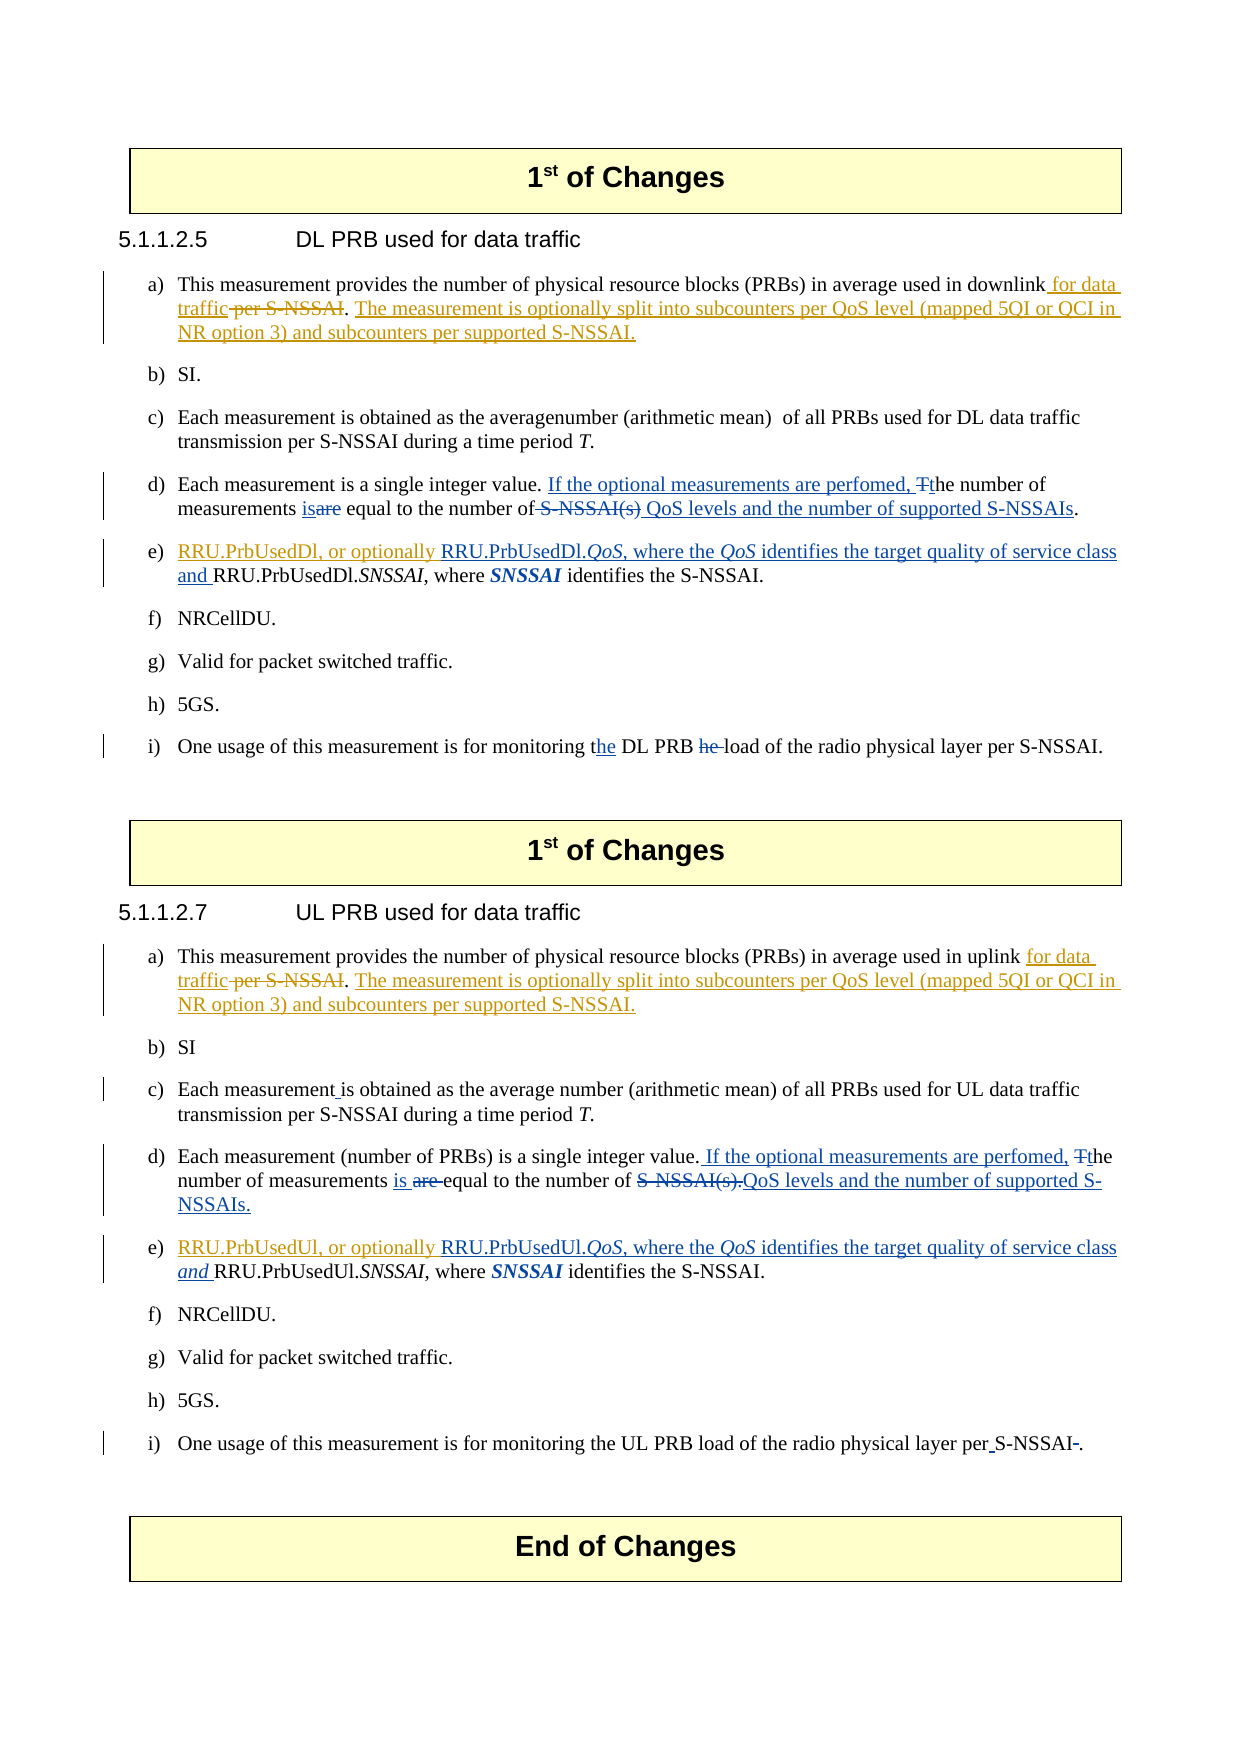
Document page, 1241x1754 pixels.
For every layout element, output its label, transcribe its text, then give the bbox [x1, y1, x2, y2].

text d) Each measurement (number of PRBs) is a single integer value. he number of measurements equal to the number of [148, 1144, 1122, 1216]
text h) 5GS. [148, 691, 1122, 716]
text h) 5GS. [148, 1388, 1122, 1412]
text a) This measurement provides the number of physical resource blocks (PRBs) in average used in downlink. [148, 271, 1122, 344]
text i) One usage of this measurement is for monitoring the UL PRB load of the radio physical layer perS-NSSAI. [148, 1431, 1122, 1454]
text i) One usage of this measurement is for monitoring t DL PRB load of the radio physical layer per S-NSSAI. [148, 734, 1122, 758]
text b) SI [148, 1034, 1122, 1059]
table_header End of Changes [131, 1517, 1121, 1581]
text a) This measurement provides the number of physical resource blocks (PRBs) in average used in uplink . [148, 944, 1122, 1016]
text f) NRCellDU. [148, 1302, 1122, 1326]
text g) Valid for packet switched traffic. [148, 1345, 1122, 1369]
text b) SI. [148, 362, 1122, 386]
text f) NRCellDU. [148, 606, 1122, 630]
text g) Valid for packet switched traffic. [148, 649, 1122, 673]
text e) RRU.PrbUsedUl.SNSSAI, where SNSSAI identifies the S-NSSAI. [148, 1235, 1122, 1283]
text d) Each measurement is a single integer value. he number of measurements equal to the number of. [148, 472, 1122, 520]
table_header 1st of Changes [131, 149, 1121, 213]
text c) Each measurementis obtained as the average number (arithmetic mean) of all PRBs used for UL data traffic transmission per S-NSSAI during a time period T. [148, 1077, 1122, 1126]
text e) RRU.PrbUsedDl.SNSSAI, where SNSSAI identifies the S-NSSAI. [148, 539, 1122, 587]
subtitle 5.1.1.2.5 DL PRB used for data traffic [118, 226, 1122, 253]
subtitle 5.1.1.2.7 UL PRB used for data traffic [118, 898, 1122, 925]
table_header 1st of Changes [131, 821, 1121, 885]
text c) Each measurement is obtained as the averagenumber (arithmetic mean) of all PRBs used for DL data traffic transmission per S-NSSAI during a time period T. [148, 405, 1122, 453]
